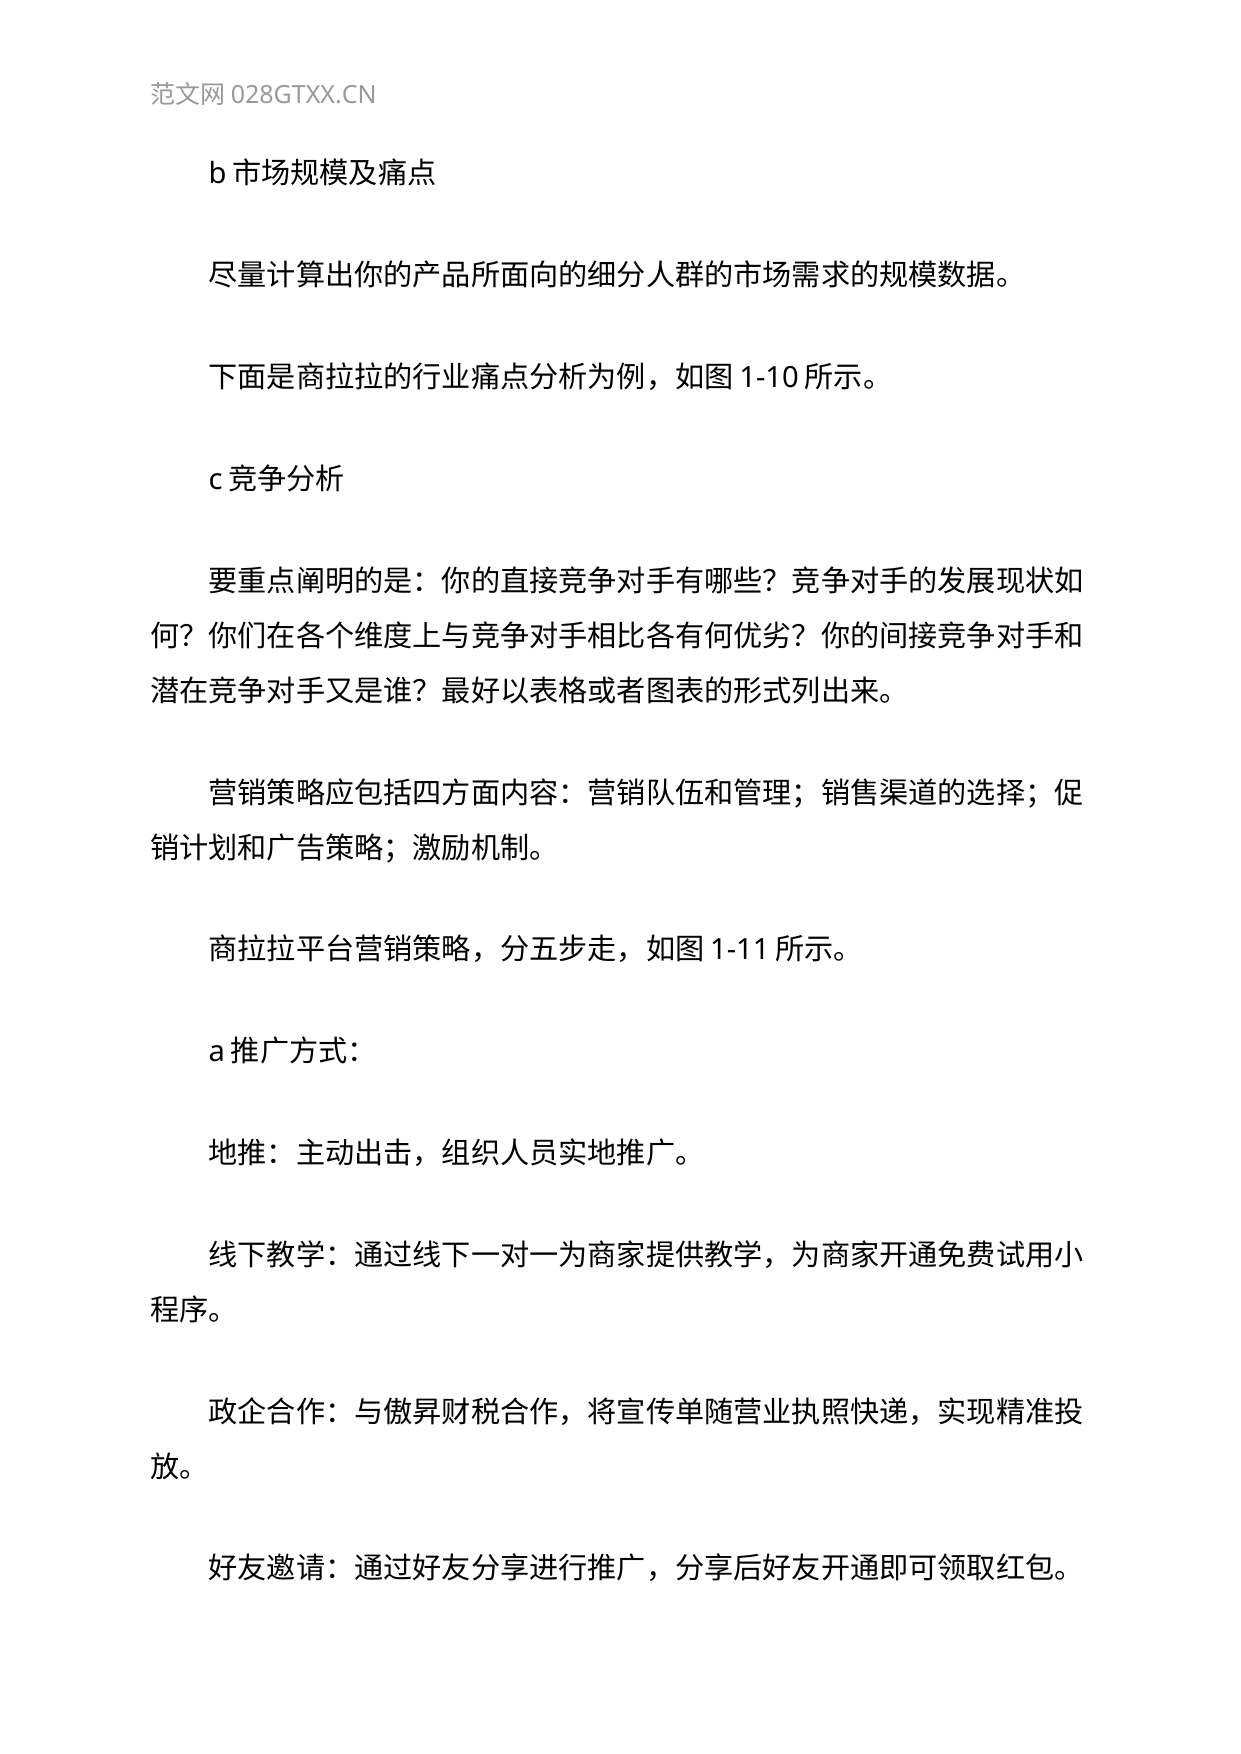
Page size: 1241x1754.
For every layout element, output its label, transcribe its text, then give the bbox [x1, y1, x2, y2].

text b市场规模及痛点 [150, 150, 1090, 192]
text a推广方式： [150, 1028, 1090, 1070]
text 下面是商拉拉的行业痛点分析为例，如图1-10所示。 [150, 354, 1090, 396]
text 政企合作：与傲昇财税合作，将宣传单随营业执照快递，实现精准投放。 [150, 1388, 1090, 1486]
text 好友邀请：通过好友分享进行推广，分享后好友开通即可领取红包。 [150, 1545, 1090, 1587]
text 营销策略应包括四方面内容：营销队伍和管理；销售渠道的选择；促销计划和广告策略；激励机制。 [150, 769, 1090, 866]
text c竞争分析 [150, 456, 1090, 498]
text 地推：主动出击，组织人员实地推广。 [150, 1130, 1090, 1172]
text 要重点阐明的是：你的直接竞争对手有哪些？竞争对手的发展现状如何？你们在各个维度上与竞争对手相比各有何优劣？你的间接竞争对手和潜在竞争对手又是谁？最好以表格或者图表的形式列出来。 [150, 558, 1090, 710]
text 线下教学：通过线下一对一为商家提供教学，为商家开通免费试用小程序。 [150, 1232, 1090, 1329]
text 商拉拉平台营销策略，分五步走，如图1-11所示。 [150, 926, 1090, 968]
text 尽量计算出你的产品所面向的细分人群的市场需求的规模数据。 [150, 252, 1090, 294]
